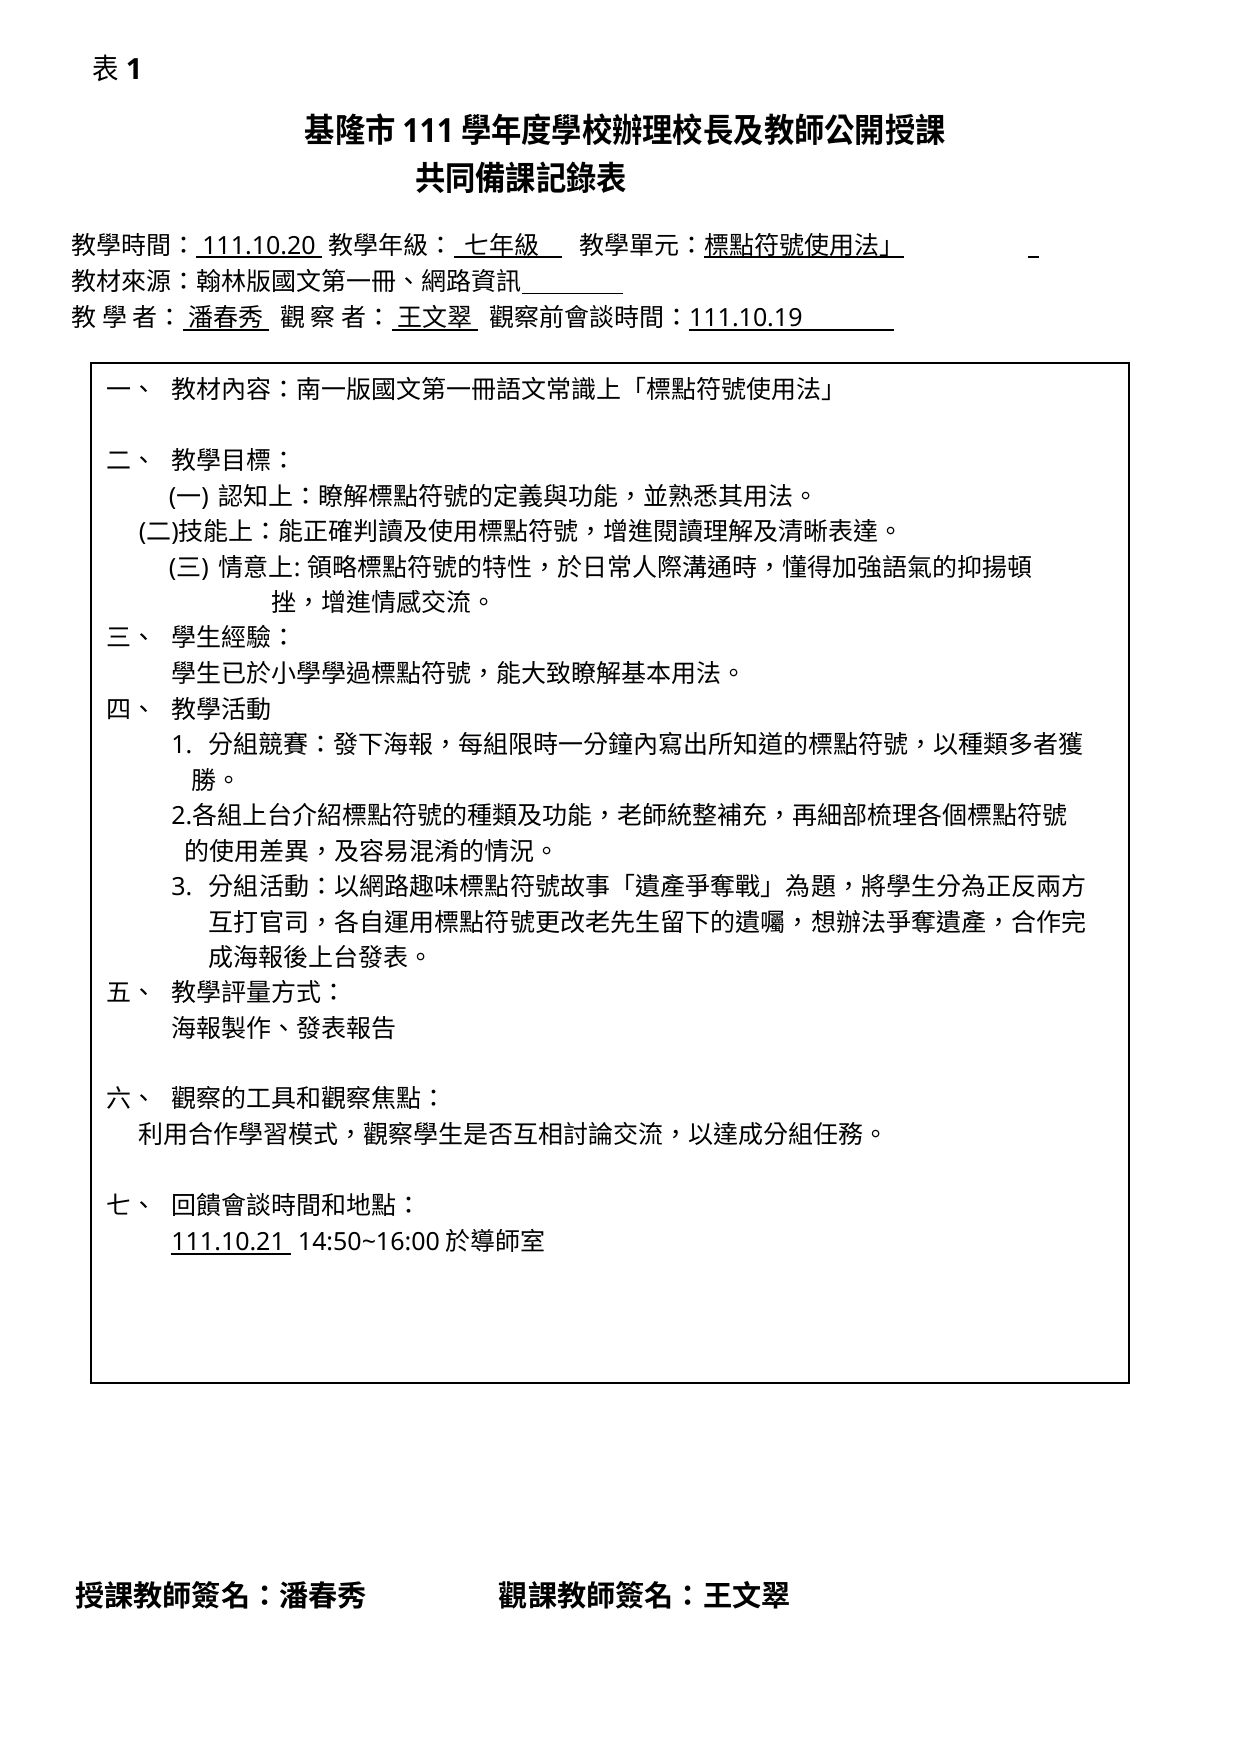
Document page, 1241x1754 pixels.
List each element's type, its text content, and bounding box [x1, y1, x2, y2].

text 教 學 者： 潘春秀 觀 察 者： 王文翠 觀察前會談時間：111.10.19 [0, 298, 1205, 334]
text 表 1 [92, 45, 1154, 88]
text 授課教師簽名：潘春秀 觀課教師簽名：王文翠 [75, 1582, 1152, 1613]
text 教學時間： 111.10.20 教學年級： 七年級 教學單元：標點符號使用法」 [0, 225, 1205, 262]
text 共同備課記錄表 [304, 152, 1154, 200]
text 教材來源：翰林版國文第一冊、網路資訊 [0, 262, 1205, 298]
text 基隆市111學年度學校辦理校長及教師公開授課 [304, 104, 1154, 152]
